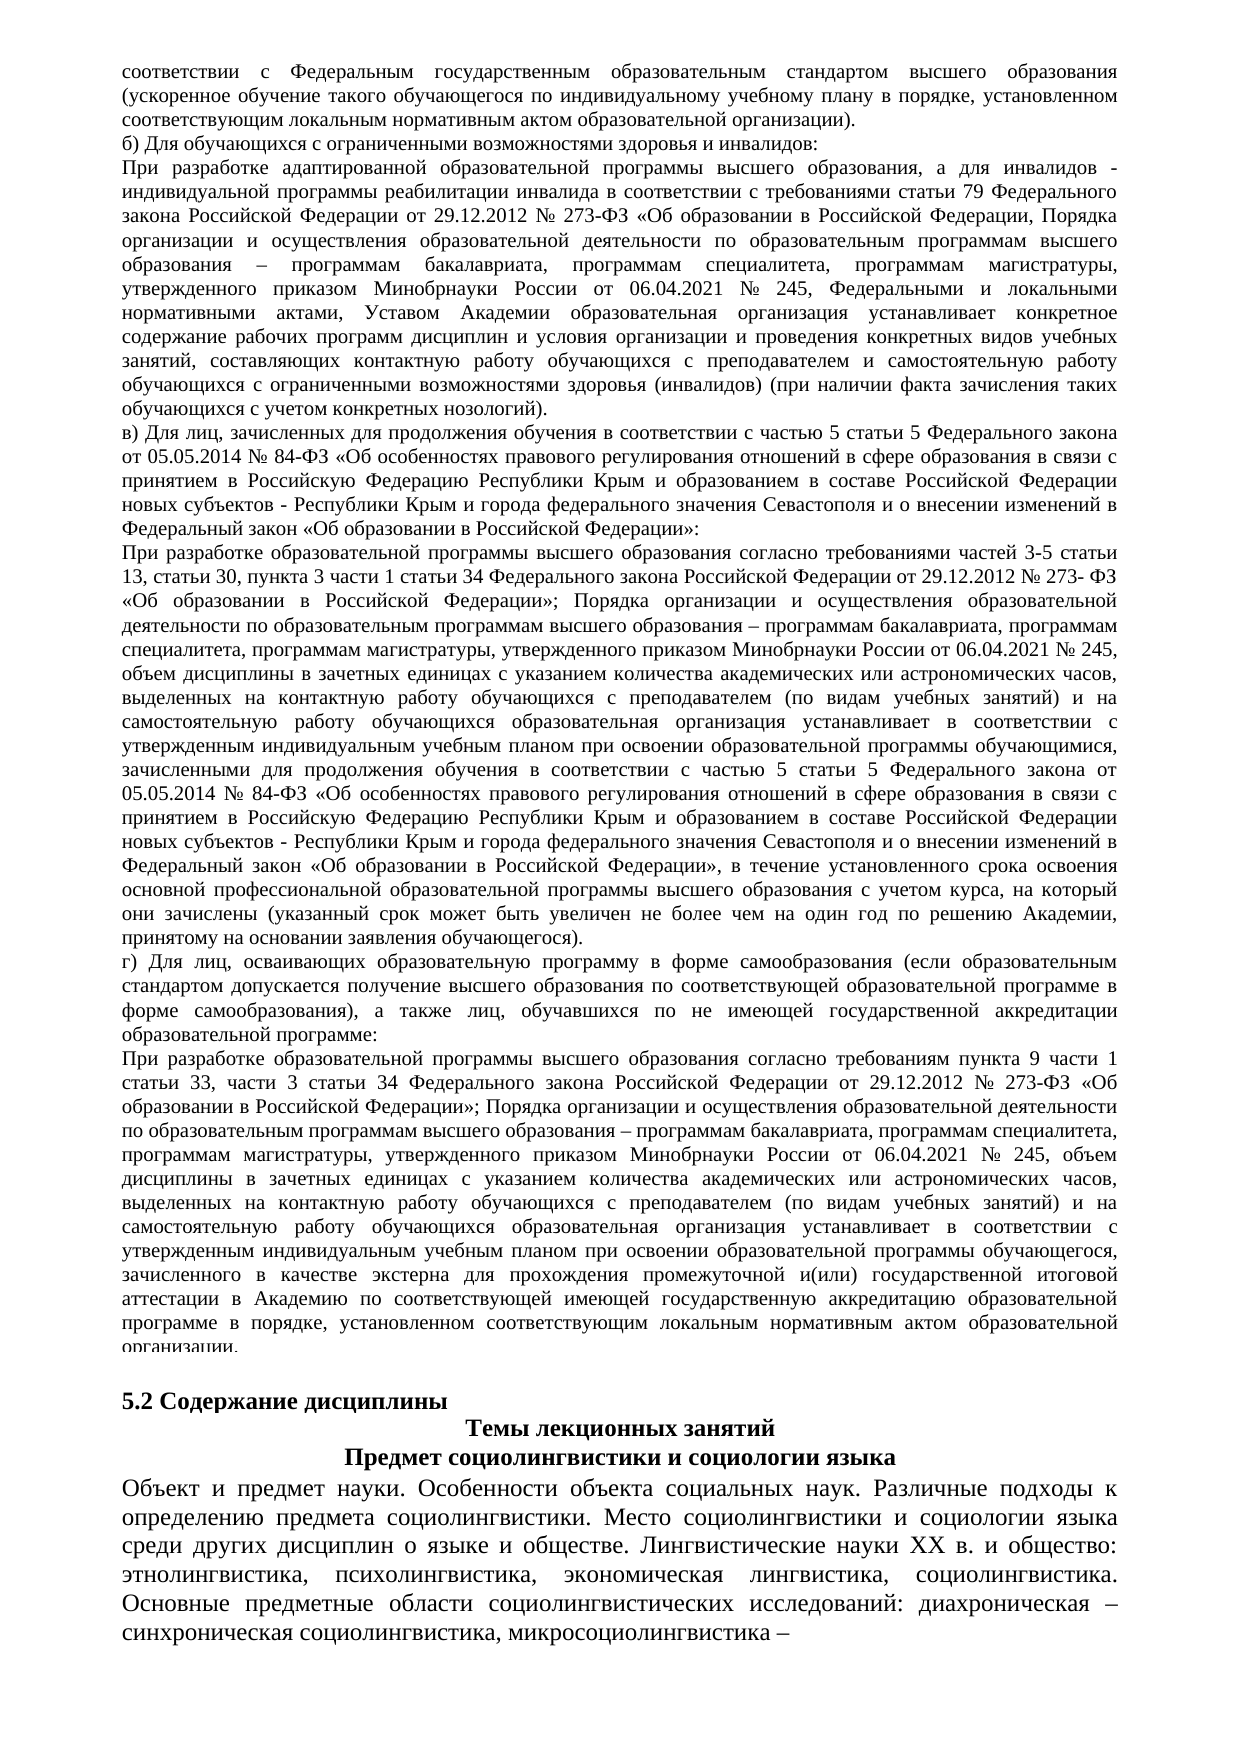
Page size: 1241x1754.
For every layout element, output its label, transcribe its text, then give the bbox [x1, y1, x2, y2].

table_cell 5.2 Содержание дисциплины [118, 1352, 1122, 1413]
table_cell Предмет социолингвистики и социологии языка [118, 1442, 1122, 1473]
table_cell Темы лекционных занятий [118, 1413, 1122, 1442]
table_header соответствии с Федеральным государственным образовательным стандартом высшего образования (ускоренное обучение такого обучающегося по индивидуальному учебному плану в порядке, установленном соответствующим локальным нормативным актом образовательной организации). б) Для обучающихся с ограниченными возможностями здоровья и инвалидов: При разработке адаптированной образовательной программы высшего образования, а для инвалидов - индивидуальной программы реабилитации инвалида в соответствии с требованиями статьи 79 Федерального закона Российской Федерации от 29.12.2012 № 273-ФЗ «Об образовании в Российской Федерации, Порядка организации и осуществления образовательной деятельности по образовательным программам высшего образования – программам бакалавриата, программам специалитета, программам магистратуры, утвержденного приказом Минобрнауки России от 06.04.2021 № 245, Федеральными и локальными нормативными актами, Уставом Академии образовательная организация устанавливает конкретное содержание рабочих программ дисциплин и условия организации и проведения конкретных видов учебных занятий, составляющих контактную работу обучающихся с преподавателем и самостоятельную работу обучающихся с ограниченными возможностями здоровья (инвалидов) (при наличии факта зачисления таких обучающихся с учетом конкретных нозологий). в) Для лиц, зачисленных для продолжения обучения в соответствии с частью 5 статьи 5 Федерального закона от 05.05.2014 № 84-ФЗ «Об особенностях правового регулирования отношений в сфере образования в связи с принятием в Российскую Федерацию Республики Крым и образованием в составе Российской Федерации новых субъектов - Республики Крым и города федерального значения Севастополя и о внесении изменений в Федеральный закон «Об образовании в Российской Федерации»: При разработке образовательной программы высшего образования согласно требованиями частей 3-5 статьи 13, статьи 30, пункта 3 части 1 статьи 34 Федерального закона Российской Федерации от 29.12.2012 № 273- ФЗ «Об образовании в Российской Федерации»; Порядка организации и осуществления образовательной деятельности по образовательным программам высшего образования – программам бакалавриата, программам специалитета, программам магистратуры, утвержденного приказом Минобрнауки России от 06.04.2021 № 245, объем дисциплины в зачетных единицах с указанием количества академических или астрономических часов, выделенных на контактную работу обучающихся с преподавателем (по видам учебных занятий) и на самостоятельную работу обучающихся образовательная организация устанавливает в соответствии с утвержденным индивидуальным учебным планом при освоении образовательной программы обучающимися, зачисленными для продолжения обучения в соответствии с частью 5 статьи 5 Федерального закона от 05.05.2014 № 84-ФЗ «Об особенностях правового регулирования отношений в сфере образования в связи с принятием в Российскую Федерацию Республики Крым и образованием в составе Российской Федерации новых субъектов - Республики Крым и города федерального значения Севастополя и о внесении изменений в Федеральный закон «Об образовании в Российской Федерации», в течение установленного срока освоения основной профессиональной образовательной программы высшего образования с учетом курса, на который они зачислены (указанный срок может быть увеличен не более чем на один год по решению Академии, принятому на основании заявления обучающегося). г) Для лиц, осваивающих образовательную программу в форме самообразования (если образовательным стандартом допускается получение высшего образования по соответствующей образовательной программе в форме самообразования), а также лиц, обучавшихся по не имеющей государственной аккредитации образовательной программе: При разработке образовательной программы высшего образования согласно требованиям пункта 9 части 1 статьи 33, части 3 статьи 34 Федерального закона Российской Федерации от 29.12.2012 № 273-ФЗ «Об образовании в Российской Федерации»; Порядка организации и осуществления образовательной деятельности по образовательным программам высшего образования – программам бакалавриата, программам специалитета, программам магистратуры, утвержденного приказом Минобрнауки России от 06.04.2021 № 245, объем дисциплины в зачетных единицах с указанием количества академических или астрономических часов, выделенных на контактную работу обучающихся с преподавателем (по видам учебных занятий) и на самостоятельную работу обучающихся образовательная организация устанавливает в соответствии с утвержденным индивидуальным учебным планом при освоении образовательной программы обучающегося, зачисленного в качестве экстерна для прохождения промежуточной и(или) государственной итоговой аттестации в Академию по соответствующей имеющей государственную аккредитацию образовательной программе в порядке, установленном соответствующим локальным нормативным актом образовательной организации. [118, 59, 1122, 1352]
table_cell Объект и предмет науки. Особенности объекта социальных наук. Различные подходы к определению предмета социолингвистики. Место социолингвистики и социологии языка среди других дисциплин о языке и обществе. Лингвистические науки ХХ в. и общество: этнолингвистика, психолингвистика, экономическая лингвистика, социолингвистика. Основные предметные области социолингвистических исследований: диахроническая – синхроническая социолингвистика, микросоциолингвистика – [118, 1473, 1122, 1662]
